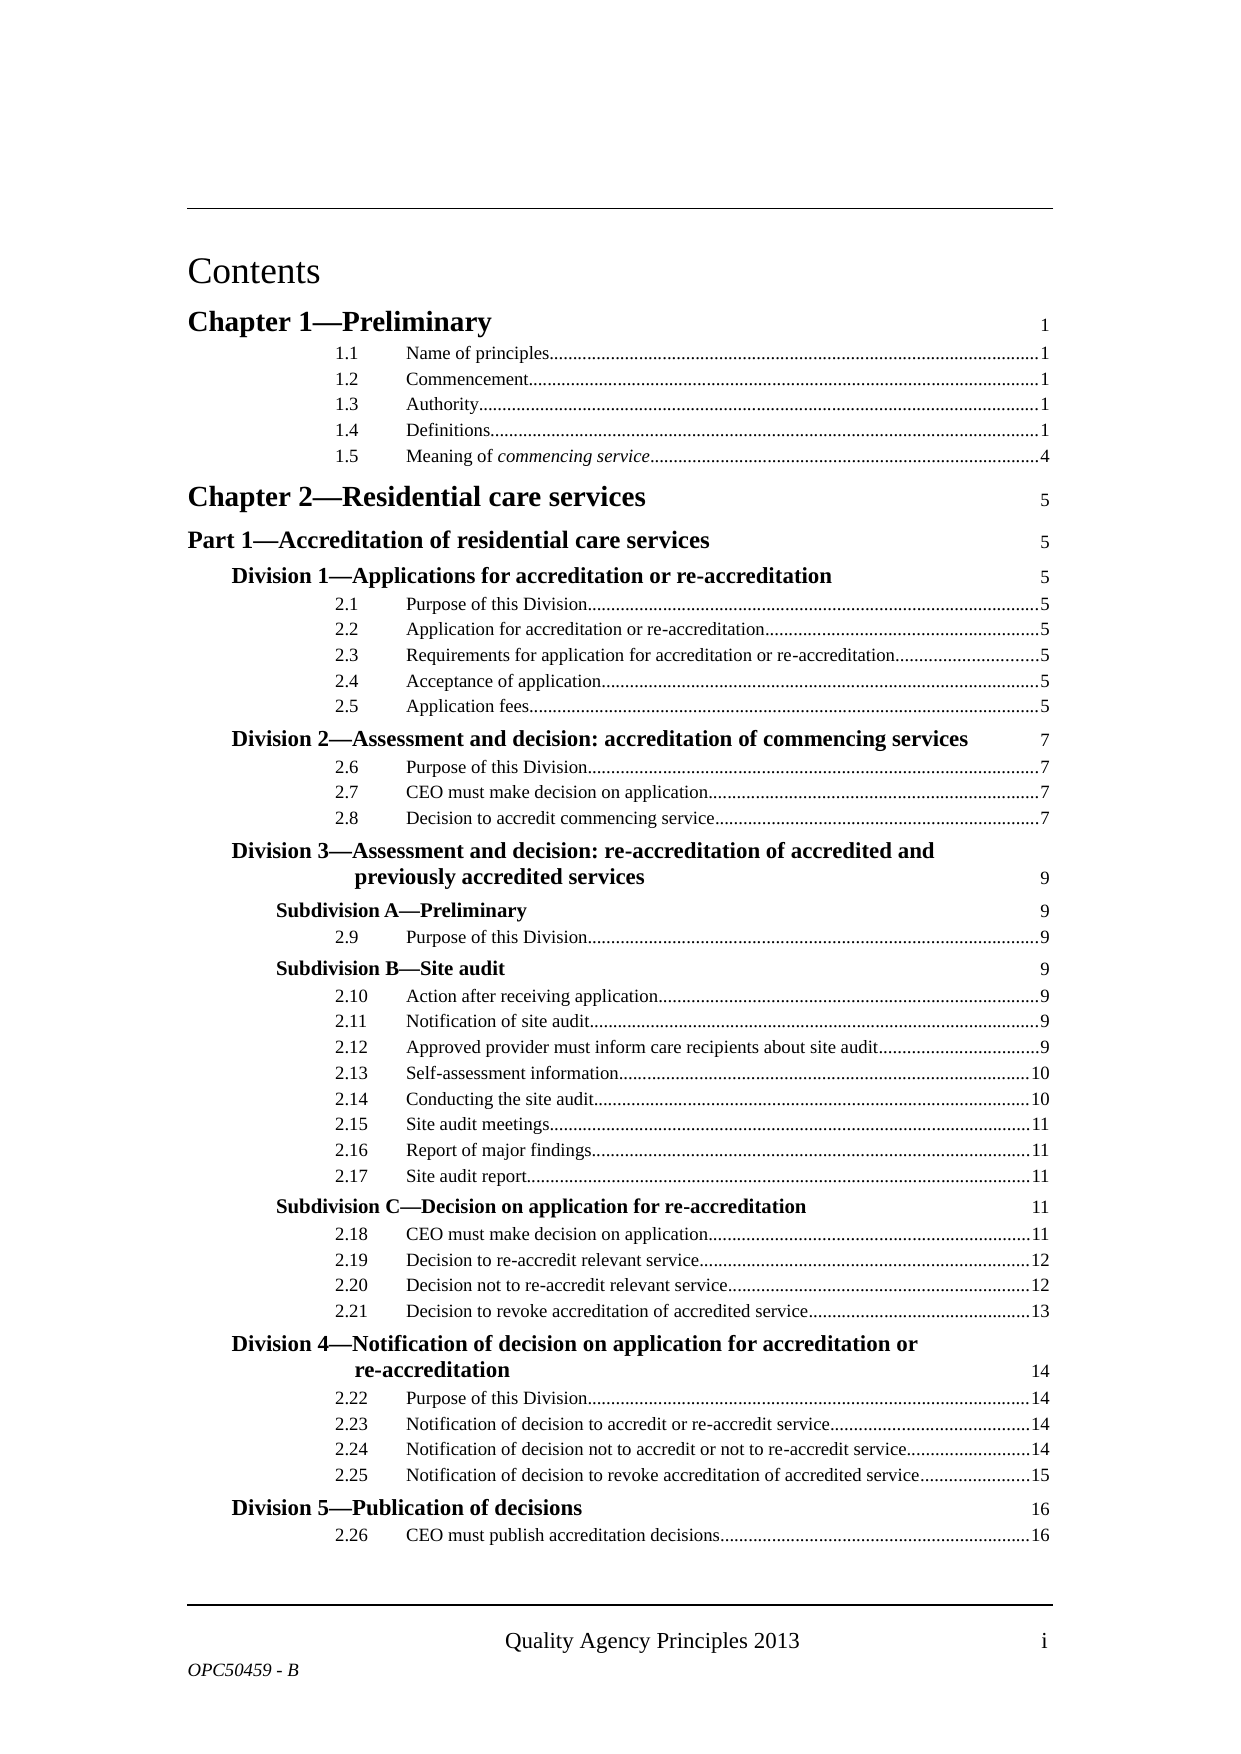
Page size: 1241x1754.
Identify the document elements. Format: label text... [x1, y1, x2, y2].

text 2.18 CEO must make decision on application 11 [335, 1223, 994, 1244]
text Division 2—Assessment and decision: accreditation of commencing services 7 [231, 725, 994, 752]
text Subdivision C—Decision on application for re-accreditation 11 [276, 1194, 994, 1218]
text 2.12 Approved provider must inform care recipients about site audit 9 [335, 1036, 994, 1057]
text 2.14 Conducting the site audit 10 [335, 1087, 994, 1109]
text 2.16 Report of major findings 11 [335, 1139, 994, 1160]
text 2.13 Self-assessment information 10 [335, 1062, 994, 1083]
text Subdivision A—Preliminary 9 [276, 898, 994, 922]
text Contents [187, 248, 1053, 292]
text 2.19 Decision to re-accredit relevant service 12 [335, 1248, 994, 1270]
text 2.6 Purpose of this Division 7 [335, 756, 994, 777]
text Division 4—Notification of decision on application for accreditation or re-accreditation 14 [231, 1330, 994, 1382]
text Subdivision B—Site audit 9 [276, 956, 994, 980]
text 2.2 Application for accreditation or re-accreditation 5 [335, 618, 994, 640]
text 2.15 Site audit meetings 11 [335, 1113, 994, 1135]
text Part 1—Accreditation of residential care services 5 [187, 525, 994, 553]
text Division 1—Applications for accreditation or re-accreditation 5 [231, 562, 994, 588]
text Chapter 1—Preliminary 1 [187, 304, 994, 338]
text 2.1 Purpose of this Division 5 [335, 592, 994, 614]
text 2.8 Decision to accredit commencing service 7 [335, 807, 994, 829]
text 1.4 Definitions 1 [335, 419, 994, 441]
text 2.9 Purpose of this Division 9 [335, 926, 994, 948]
text 1.2 Commencement 1 [335, 367, 994, 389]
text 2.7 CEO must make decision on application 7 [335, 781, 994, 803]
text Division 5—Publication of decisions 16 [231, 1494, 994, 1520]
text Division 3—Assessment and decision: re-accreditation of accredited and previously accredited services 9 [231, 837, 994, 890]
text 2.10 Action after receiving application 9 [335, 984, 994, 1006]
text 2.25 Notification of decision to revoke accreditation of accredited service 15 [335, 1464, 994, 1485]
text 2.24 Notification of decision not to accredit or not to re-accredit service 14 [335, 1438, 994, 1460]
text 2.22 Purpose of this Division 14 [335, 1387, 994, 1408]
text Chapter 2—Residential care services 5 [187, 479, 994, 512]
text 2.3 Requirements for application for accreditation or re-accreditation 5 [335, 644, 994, 665]
text 1.3 Authority 1 [335, 393, 994, 415]
text 2.21 Decision to revoke accreditation of accredited service 13 [335, 1300, 994, 1321]
text 1.5 Meaning of commencing service 4 [335, 445, 994, 466]
text 2.23 Notification of decision to accredit or re-accredit service 14 [335, 1412, 994, 1434]
text 2.5 Application fees 5 [335, 695, 994, 717]
text 2.20 Decision not to re-accredit relevant service 12 [335, 1274, 994, 1296]
text 1.1 Name of principles 1 [335, 342, 994, 363]
text 2.26 CEO must publish accreditation decisions 16 [335, 1524, 994, 1546]
text 2.17 Site audit report 11 [335, 1164, 994, 1186]
text 2.4 Acceptance of application 5 [335, 669, 994, 691]
text 2.11 Notification of site audit 9 [335, 1010, 994, 1032]
